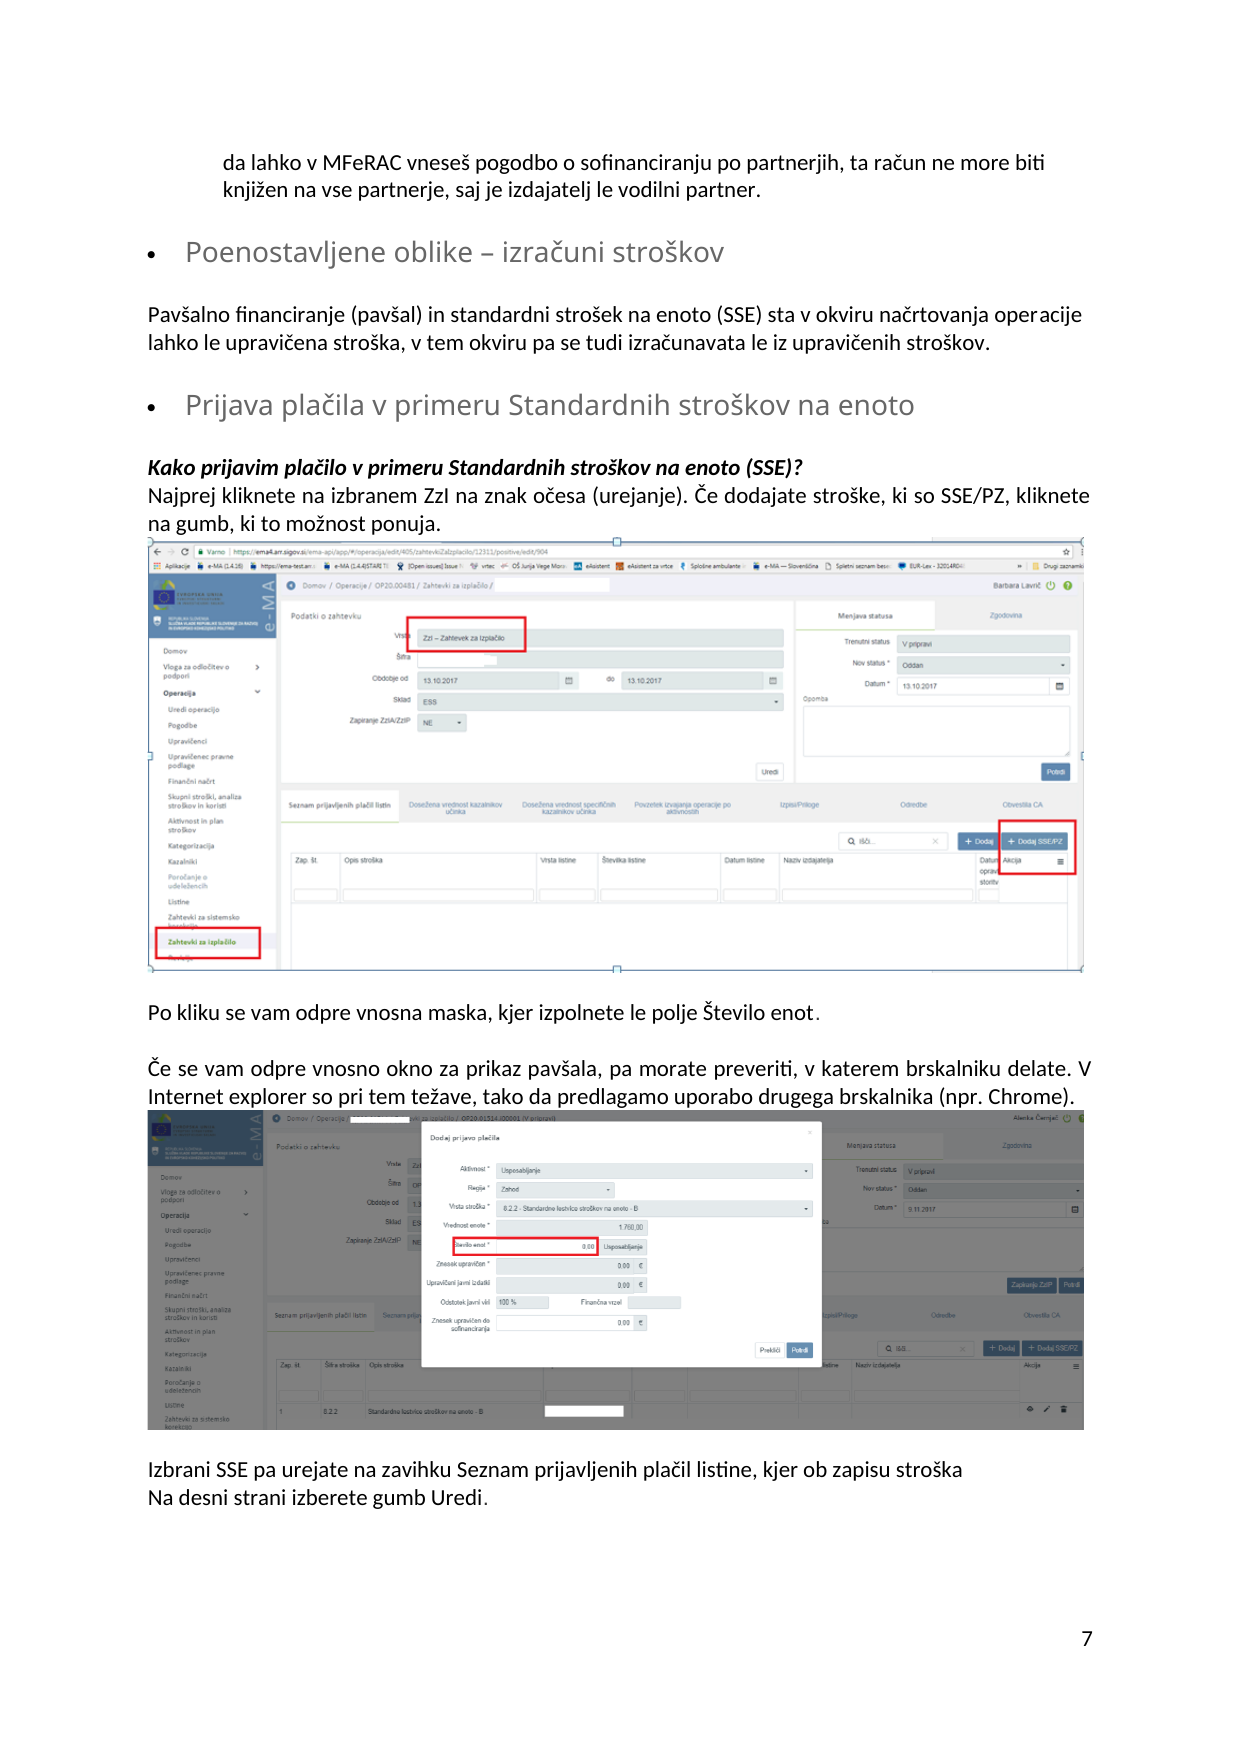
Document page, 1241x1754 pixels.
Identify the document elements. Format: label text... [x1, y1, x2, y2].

picture [147, 1110, 1084, 1430]
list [185, 148, 1093, 204]
text Po kliku se vam odpre vnosna maska, kjer izpolnete le polje Število enot. [148, 998, 1093, 1026]
text Kako prijavim plačilo v primeru Standardnih stroškov na enoto (SSE)? [148, 453, 1093, 481]
picture [147, 537, 1084, 973]
list Poenostavljene oblike – izračuni stroškov [148, 233, 1093, 271]
text Če se vam odpre vnosno okno za prikaz pavšala, pa morate preveriti, v katerem brskalniku delate. V Internet explorer so pri tem težave, tako da predlagamo uporabo drugega brskalnika (npr. Chrome). [148, 1054, 1093, 1110]
text Najprej kliknete na izbranem ZzI na znak očesa (urejanje). Če dodajate stroške, ki so SSE/PZ, kliknete na gumb, ki to možnost ponuja. [148, 481, 1093, 537]
list Prijava plačila v primeru Standardnih stroškov na enoto [148, 386, 1093, 424]
text Pavšalno financiranje (pavšal) in standardni strošek na enoto (SSE) sta v okviru načrtovanja operacije lahko le upravičena stroška, v tem okviru pa se tudi izračunavata le iz upravičenih stroškov. [148, 300, 1093, 356]
text Izbrani SSE pa urejate na zavihku Seznam prijavljenih plačil listine, kjer ob zapisu stroška [148, 1455, 1093, 1483]
text Na desni strani izberete gumb Uredi. [148, 1483, 1093, 1511]
